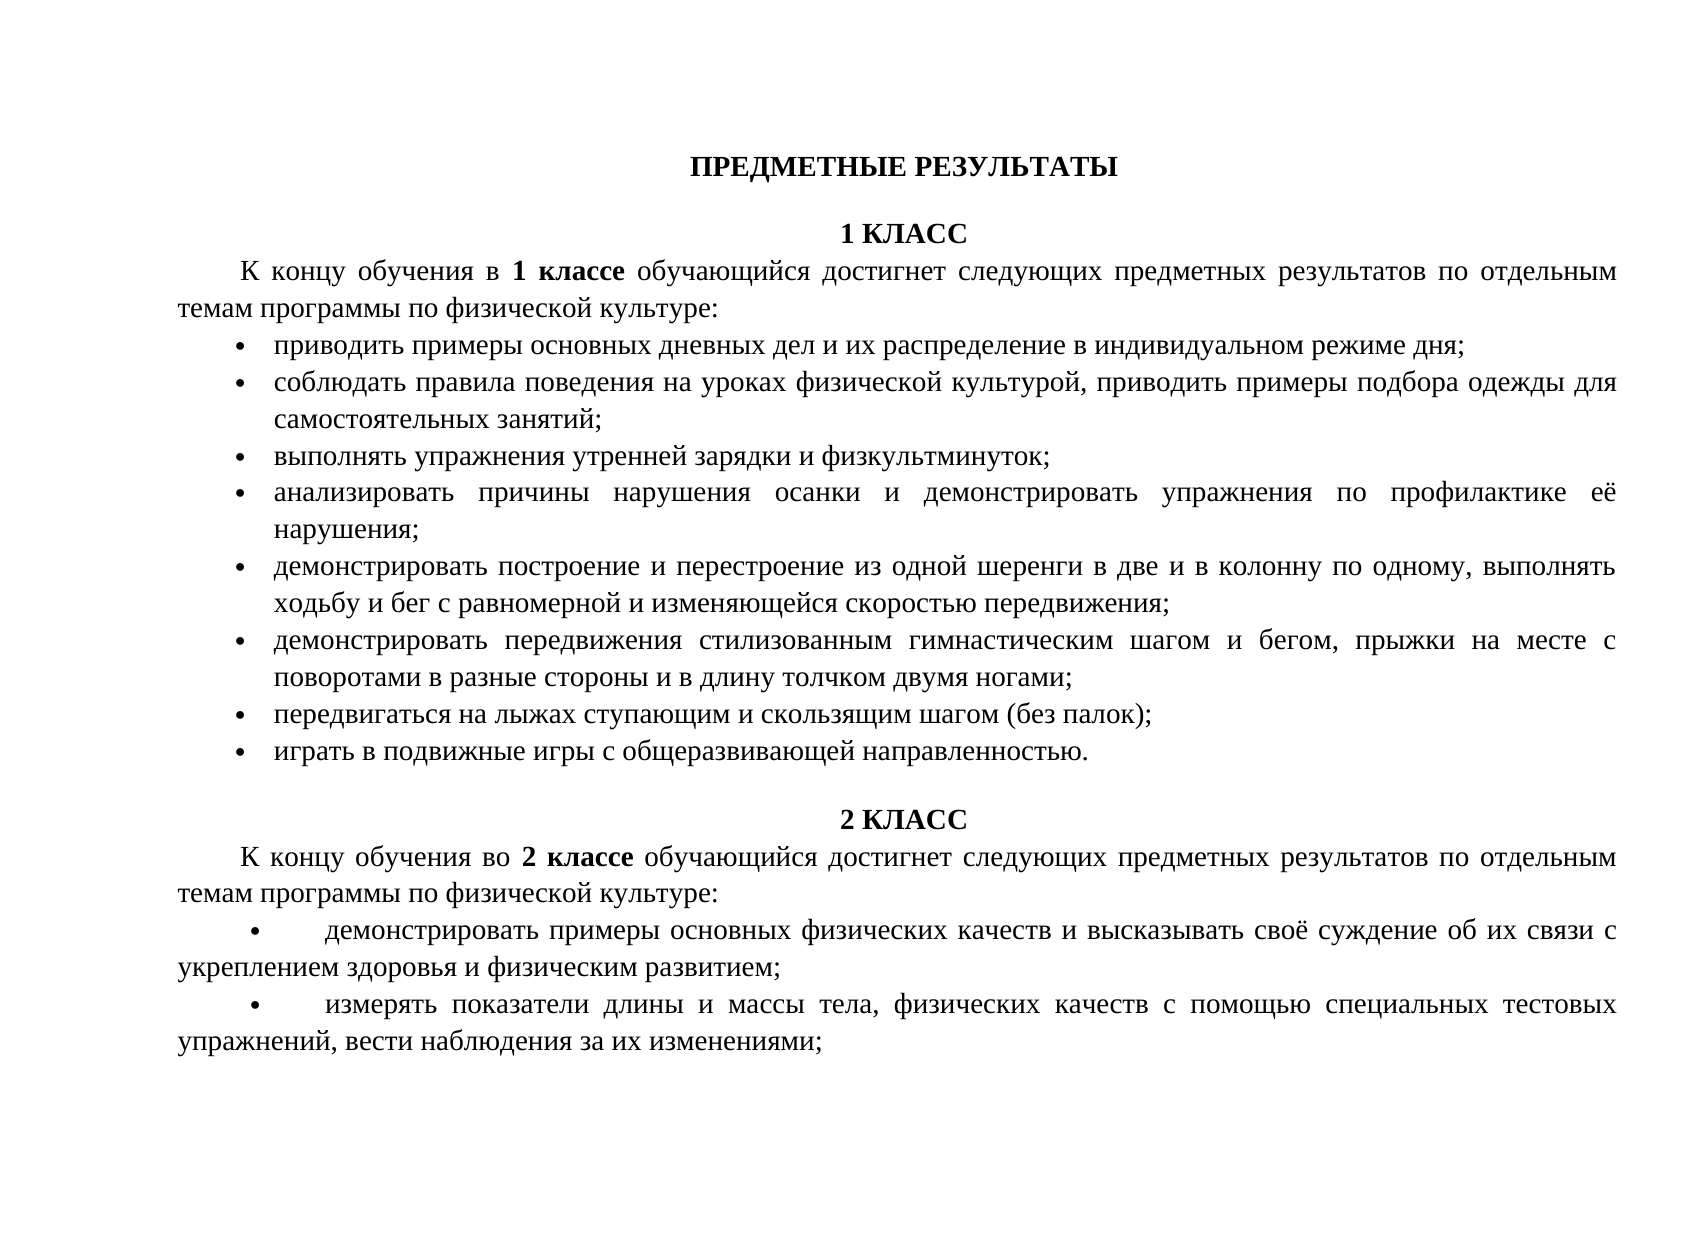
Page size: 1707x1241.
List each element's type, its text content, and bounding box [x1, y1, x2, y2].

list выполнять упражнения утренней зарядки и физкультминуток; [236, 438, 1618, 471]
list соблюдать правила поведения на уроках физической культурой, приводить примеры подбора одежды для самостоятельных занятий; [236, 364, 1618, 434]
text ПРЕДМЕТНЫЕ РЕЗУЛЬТАТЫ [190, 149, 1618, 182]
list демонстрировать передвижения стилизованным гимнастическим шагом и бегом, прыжки на месте с поворотами в разные стороны и в длину толчком двумя ногами; [236, 622, 1618, 692]
list приводить примеры основных дневных дел и их распределение в индивидуальном режиме дня; [236, 327, 1618, 361]
list измерять показатели длины и массы тела, физических качеств с помощью специальных тестовых упражнений, вести наблюдения за их изменениями; [177, 986, 1618, 1057]
list играть в подвижные игры с общеразвивающей направленностью. [236, 733, 1618, 766]
list передвигаться на лыжах ступающим и скользящим шагом (без палок); [236, 696, 1618, 729]
text 2 КЛАСС [190, 802, 1618, 835]
list демонстрировать примеры основных физических качеств и высказывать своё суждение об их связи с укреплением здоровья и физическим развитием; [177, 912, 1618, 983]
text К концу обучения во 2 классе обучающийся достигнет следующих предметных результатов по отдельным темам программы по физической культуре: [177, 839, 1618, 909]
list демонстрировать построение и перестроение из одной шеренги в две и в колонну по одному, выполнять ходьбу и бег с равномерной и изменяющейся скоростью передвижения; [236, 548, 1618, 619]
text К концу обучения в 1 классе обучающийся достигнет следующих предметных результатов по отдельным темам программы по физической культуре: [177, 253, 1618, 324]
list анализировать причины нарушения осанки и демонстрировать упражнения по профилактике её нарушения; [236, 474, 1618, 545]
text 1 КЛАСС [190, 216, 1618, 250]
